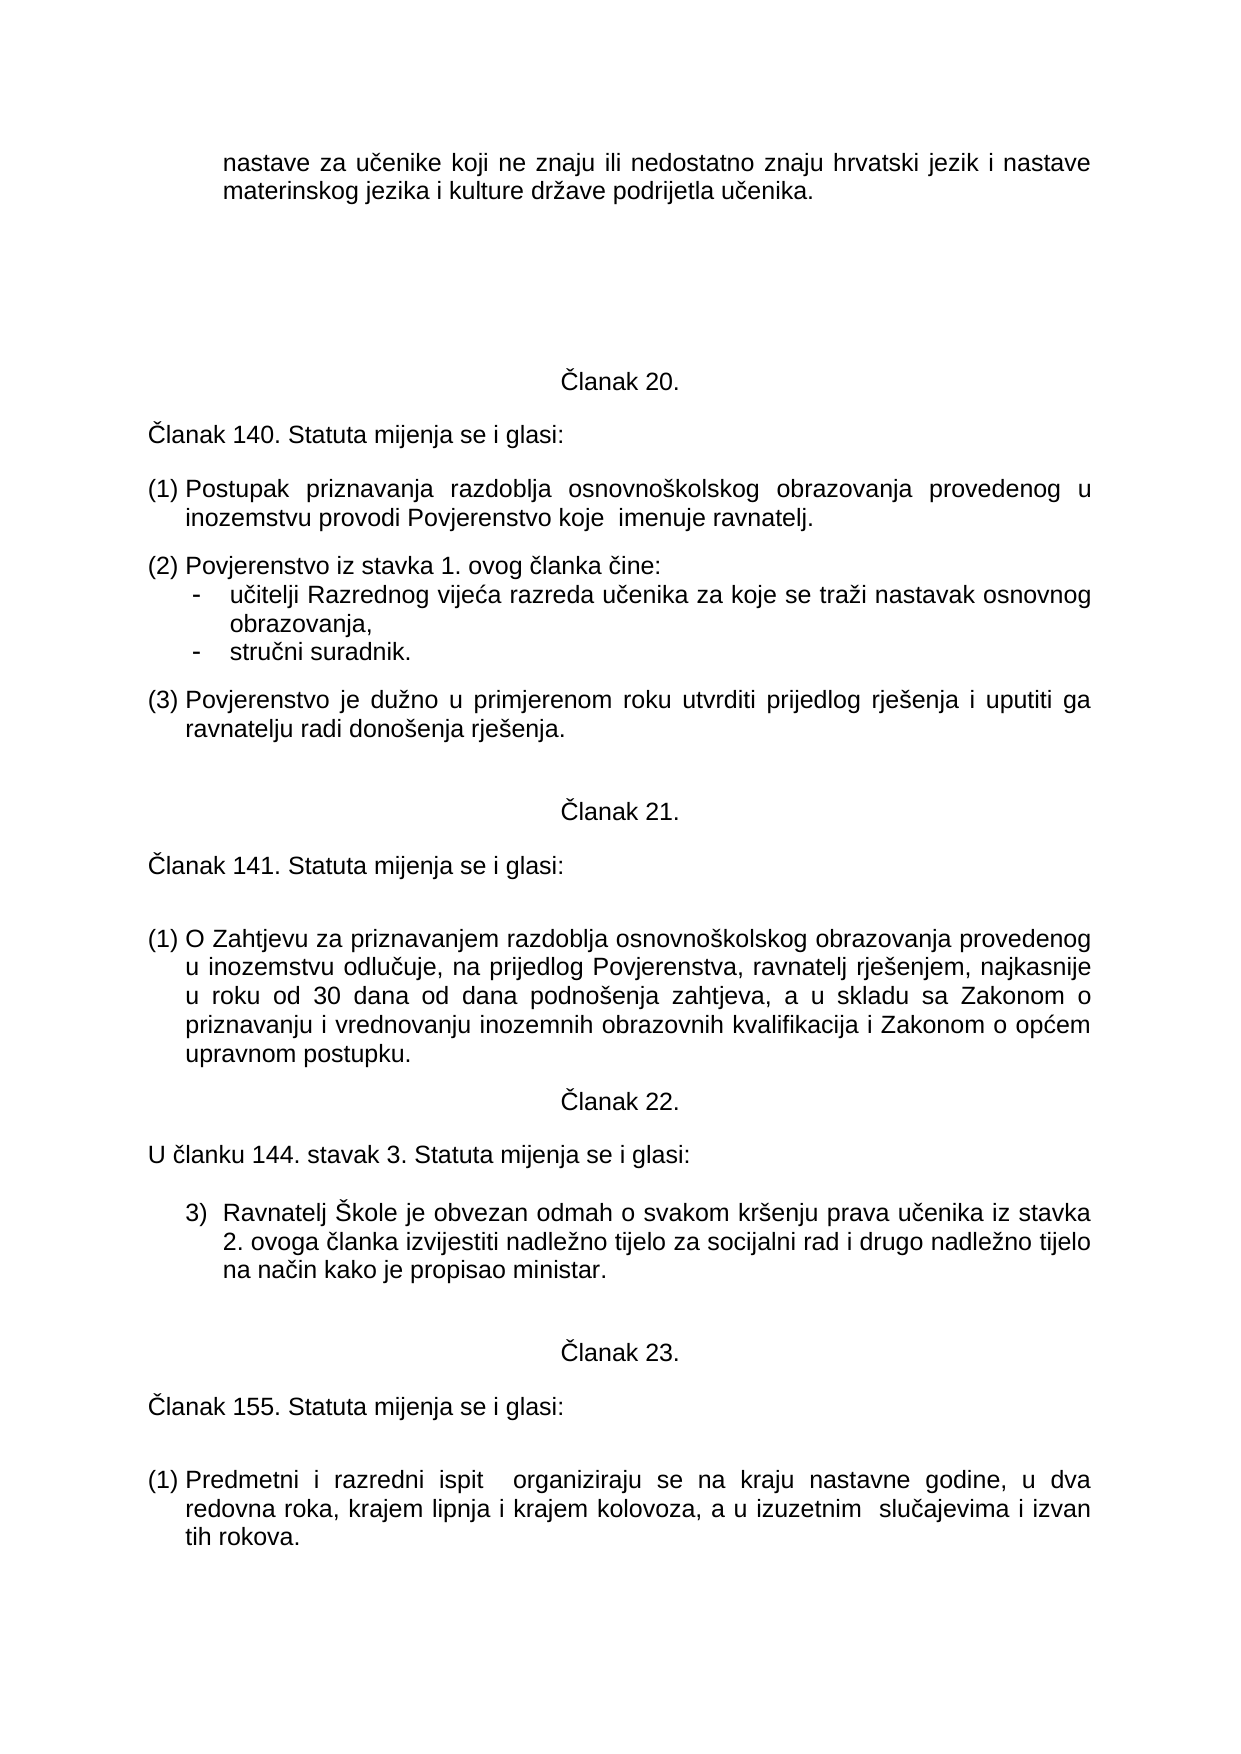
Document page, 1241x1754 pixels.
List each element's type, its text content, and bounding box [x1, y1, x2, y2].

list Povjerenstvo je dužno u primjerenom roku utvrditi prijedlog rješenja i uputiti ga ravnatelju radi donošenja rješenja. [148, 685, 1093, 743]
list Postupak priznavanja razdoblja osnovnoškolskog obrazovanja provedenog u inozemstvu provodi Povjerenstvo koje imenuje ravnatelj. [148, 474, 1093, 532]
list Predmetni i razredni ispit organiziraju se na kraju nastavne godine, u dva redovna roka, krajem lipnja i krajem kolovoza, a u izuzetnim slučajevima i izvan tih rokova. [148, 1465, 1093, 1551]
list Povjerenstvo iz stavka 1. ovog članka čine: [148, 551, 1093, 580]
list Ravnatelj Škole je obvezan odmah o svakom kršenju prava učenika iz stavka 2. ovoga članka izvijestiti nadležno tijelo za socijalni rad i drugo nadležno tijelo na način kako je propisao ministar. [185, 1198, 1093, 1284]
text Članak 141. Statuta mijenja se i glasi: [148, 851, 1093, 879]
list učitelji Razrednog vijeća razreda učenika za koje se traži nastavak osnovnog obrazovanja, [192, 580, 1093, 637]
text Članak 20. [148, 367, 1093, 395]
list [185, 148, 1093, 205]
text Članak 23. [148, 1338, 1093, 1367]
list stručni suradnik. [192, 637, 1093, 666]
text Članak 155. Statuta mijenja se i glasi: [148, 1392, 1093, 1421]
list O Zahtjevu za priznavanjem razdoblja osnovnoškolskog obrazovanja provedenog u inozemstvu odlučuje, na prijedlog Povjerenstva, ravnatelj rješenjem, najkasnije u roku od 30 dana od dana podnošenja zahtjeva, a u skladu sa Zakonom o priznavanju i vrednovanju inozemnih obrazovnih kvalifikacija i Zakonom o općem upravnom postupku. [148, 924, 1093, 1067]
text Članak 140. Statuta mijenja se i glasi: [148, 421, 1093, 449]
text Članak 21. [148, 797, 1093, 826]
text Članak 22. [148, 1087, 1093, 1115]
text U članku 144. stavak 3. Statuta mijenja se i glasi: [148, 1140, 1093, 1169]
